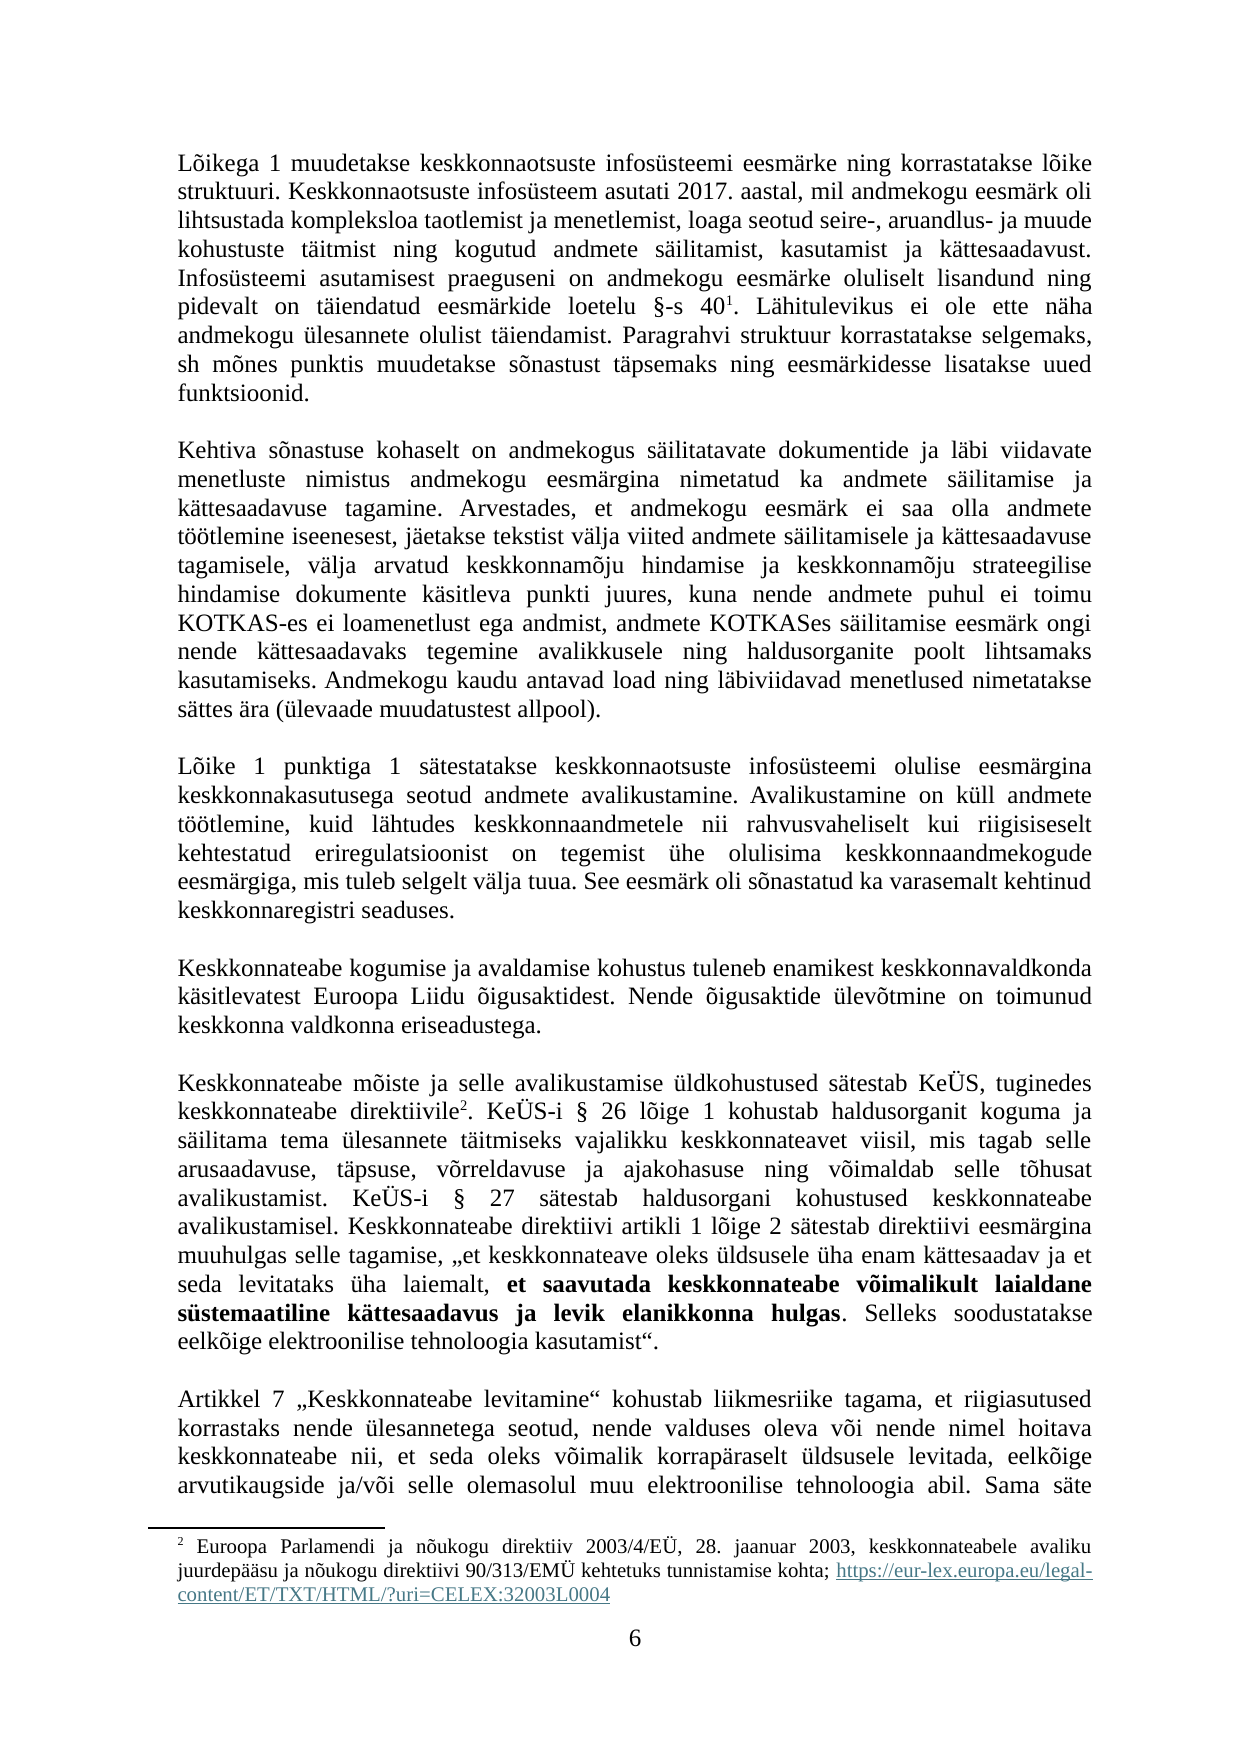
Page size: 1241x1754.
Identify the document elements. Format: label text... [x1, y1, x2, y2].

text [177, 1384, 1093, 1499]
text Keskkonnateabe mõiste ja selle avalikustamise üldkohustused sätestab KeÜS, tuginedes keskkonnateabe direktiivile. KeÜS-i § 26 lõige 1 kohustab haldusorganit koguma ja säilitama tema ülesannete täitmiseks vajalikku keskkonnateavet viisil, mis tagab selle arusaadavuse, täpsuse, võrreldavuse ja ajakohasuse ning võimaldab selle tõhusat avalikustamist. KeÜS-i § 27 sätestab haldusorgani kohustused keskkonnateabe avalikustamisel. Keskkonnateabe direktiivi artikli 1 lõige 2 sätestab direktiivi eesmärgina muuhulgas selle tagamise, „et keskkonnateave oleks üldsusele üha enam kättesaadav ja et seda levitataks üha laiemalt, et saavutada keskkonnateabe võimalikult laialdane süstemaatiline kättesaadavus ja levik elanikkonna hulgas. Selleks soodustatakse eelkõige elektroonilise tehnoloogia kasutamist“. [177, 1068, 1093, 1355]
text Kehtiva sõnastuse kohaselt on andmekogus säilitatavate dokumentide ja läbi viidavate menetluste nimistus andmekogu eesmärgina nimetatud ka andmete säilitamise ja kättesaadavuse tagamine. Arvestades, et andmekogu eesmärk ei saa olla andmete töötlemine iseenesest, jäetakse tekstist välja viited andmete säilitamisele ja kättesaadavuse tagamisele, välja arvatud keskkonnamõju hindamise ja keskkonnamõju strateegilise hindamise dokumente käsitleva punkti juures, kuna nende andmete puhul ei toimu KOTKAS-es ei loamenetlust ega andmist, andmete KOTKASes säilitamise eesmärk ongi nende kättesaadavaks tegemine avalikkusele ning haldusorganite poolt lihtsamaks kasutamiseks. Andmekogu kaudu antavad load ning läbiviidavad menetlused nimetatakse sättes ära (ülevaade muudatustest allpool). [177, 435, 1093, 723]
text Keskkonnateabe kogumise ja avaldamise kohustus tuleneb enamikest keskkonnavaldkonda käsitlevatest Euroopa Liidu õigusaktidest. Nende õigusaktide ülevõtmine on toimunud keskkonna valdkonna eriseadustega. [177, 953, 1093, 1039]
text Lõike 1 punktiga 1 sätestatakse keskkonnaotsuste infosüsteemi olulise eesmärgina keskkonnakasutusega seotud andmete avalikustamine. Avalikustamine on küll andmete töötlemine, kuid lähtudes keskkonnaandmetele nii rahvusvaheliselt kui riigisiseselt kehtestatud eriregulatsioonist on tegemist ühe olulisima keskkonnaandmekogude eesmärgiga, mis tuleb selgelt välja tuua. See eesmärk oli sõnastatud ka varasemalt kehtinud keskkonnaregistri seaduses. [177, 751, 1093, 924]
text Lõikega 1 muudetakse keskkonnaotsuste infosüsteemi eesmärke ning korrastatakse lõike struktuuri. Keskkonnaotsuste infosüsteem asutati 2017. aastal, mil andmekogu eesmärk oli lihtsustada kompleksloa taotlemist ja menetlemist, loaga seotud seire-, aruandlus- ja muude kohustuste täitmist ning kogutud andmete säilitamist, kasutamist ja kättesaadavust. Infosüsteemi asutamisest praeguseni on andmekogu eesmärke oluliselt lisandund ning pidevalt on täiendatud eesmärkide loetelu §-s 401. Lähitulevikus ei ole ette näha andmekogu ülesannete olulist täiendamist. Paragrahvi struktuur korrastatakse selgemaks, sh mõnes punktis muudetakse sõnastust täpsemaks ning eesmärkidesse lisatakse uued funktsioonid. [177, 148, 1093, 406]
